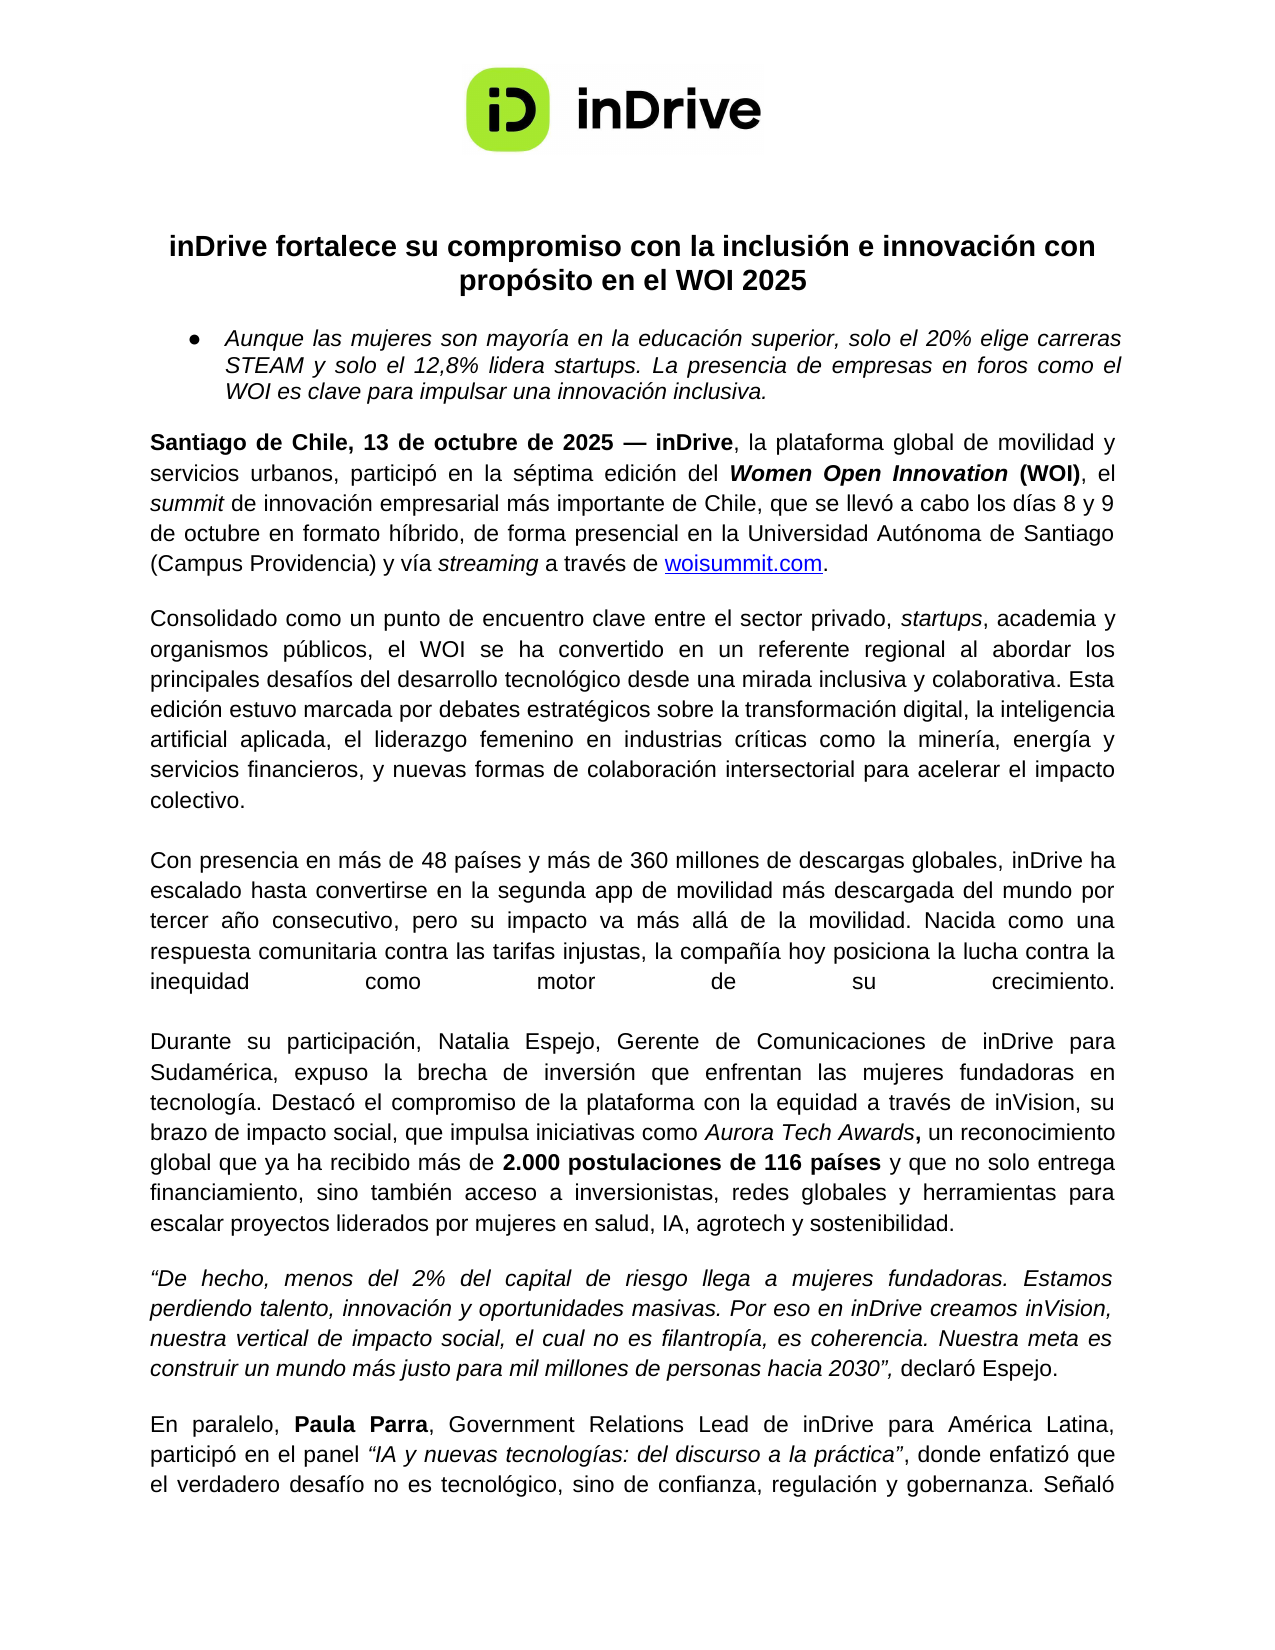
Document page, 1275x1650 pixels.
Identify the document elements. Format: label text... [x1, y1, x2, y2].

text “De hecho, menos del 2% del capital de riesgo llega a mujeres fundadoras. Estamos perdiendo talento, innovación y oportunidades masivas. Por eso en inDrive creamos inVision, nuestra vertical de impacto social, el cual no es filantropía, es coherencia. Nuestra meta es construir un mundo más justo para mil millones de personas hacia 2030”, declaró Espejo. [150, 1265, 1116, 1382]
text Consolidado como un punto de encuentro clave entre el sector privado, startups, academia y organismos públicos, el WOI se ha convertido en un referente regional al abordar los principales desafíos del desarrollo tecnológico desde una mirada inclusiva y colaborativa. Esta edición estuvo marcada por debates estratégicos sobre la transformación digital, la inteligencia artificial aplicada, el liderazgo femenino en industrias críticas como la minería, energía y servicios financieros, y nuevas formas de colaboración intersectorial para acelerar el impacto colectivo. Con presencia en más de 48 países y más de 360 millones de descargas globales, inDrive ha escalado hasta convertirse en la segunda app de movilidad más descargada del mundo por tercer año consecutivo, pero su impacto va más allá de la movilidad. Nacida como una respuesta comunitaria contra las tarifas injustas, la compañía hoy posiciona la lucha contra la inequidad como motor de su crecimiento. Durante su participación, Natalia Espejo, Gerente de Comunicaciones de inDrive para Sudamérica, expuso la brecha de inversión que enfrentan las mujeres fundadoras en tecnología. Destacó el compromiso de la plataforma con la equidad a través de inVision, su brazo de impacto social, que impulsa iniciativas como Aurora Tech Awards, un reconocimiento global que ya ha recibido más de 2.000 postulaciones de 116 países y que no solo entrega financiamiento, sino también acceso a inversionistas, redes globales y herramientas para escalar proyectos liderados por mujeres en salud, IA, agrotech y sostenibilidad. [150, 605, 1116, 1236]
list Aunque las mujeres son mayoría en la educación superior, solo el 20% elige carreras STEAM y solo el 12,8% lidera startups. La presencia de empresas en foros como el WOI es clave para impulsar una innovación inclusiva. [187, 325, 1124, 404]
text inDrive fortalece su compromiso con la inclusión e innovación con propósito en el WOI 2025 [150, 229, 1116, 296]
text Santiago de Chile, 13 de octubre de 2025 — inDrive, la plataforma global de movilidad y servicios urbanos, participó en la séptima edición del Women Open Innovation (WOI), el summit de innovación empresarial más importante de Chile, que se llevó a cabo los días 8 y 9 de octubre en formato híbrido, de forma presencial en la Universidad Autónoma de Santiago (Campus Providencia) y vía streaming a través de woisummit.com. [150, 429, 1116, 576]
picture [462, 64, 764, 155]
